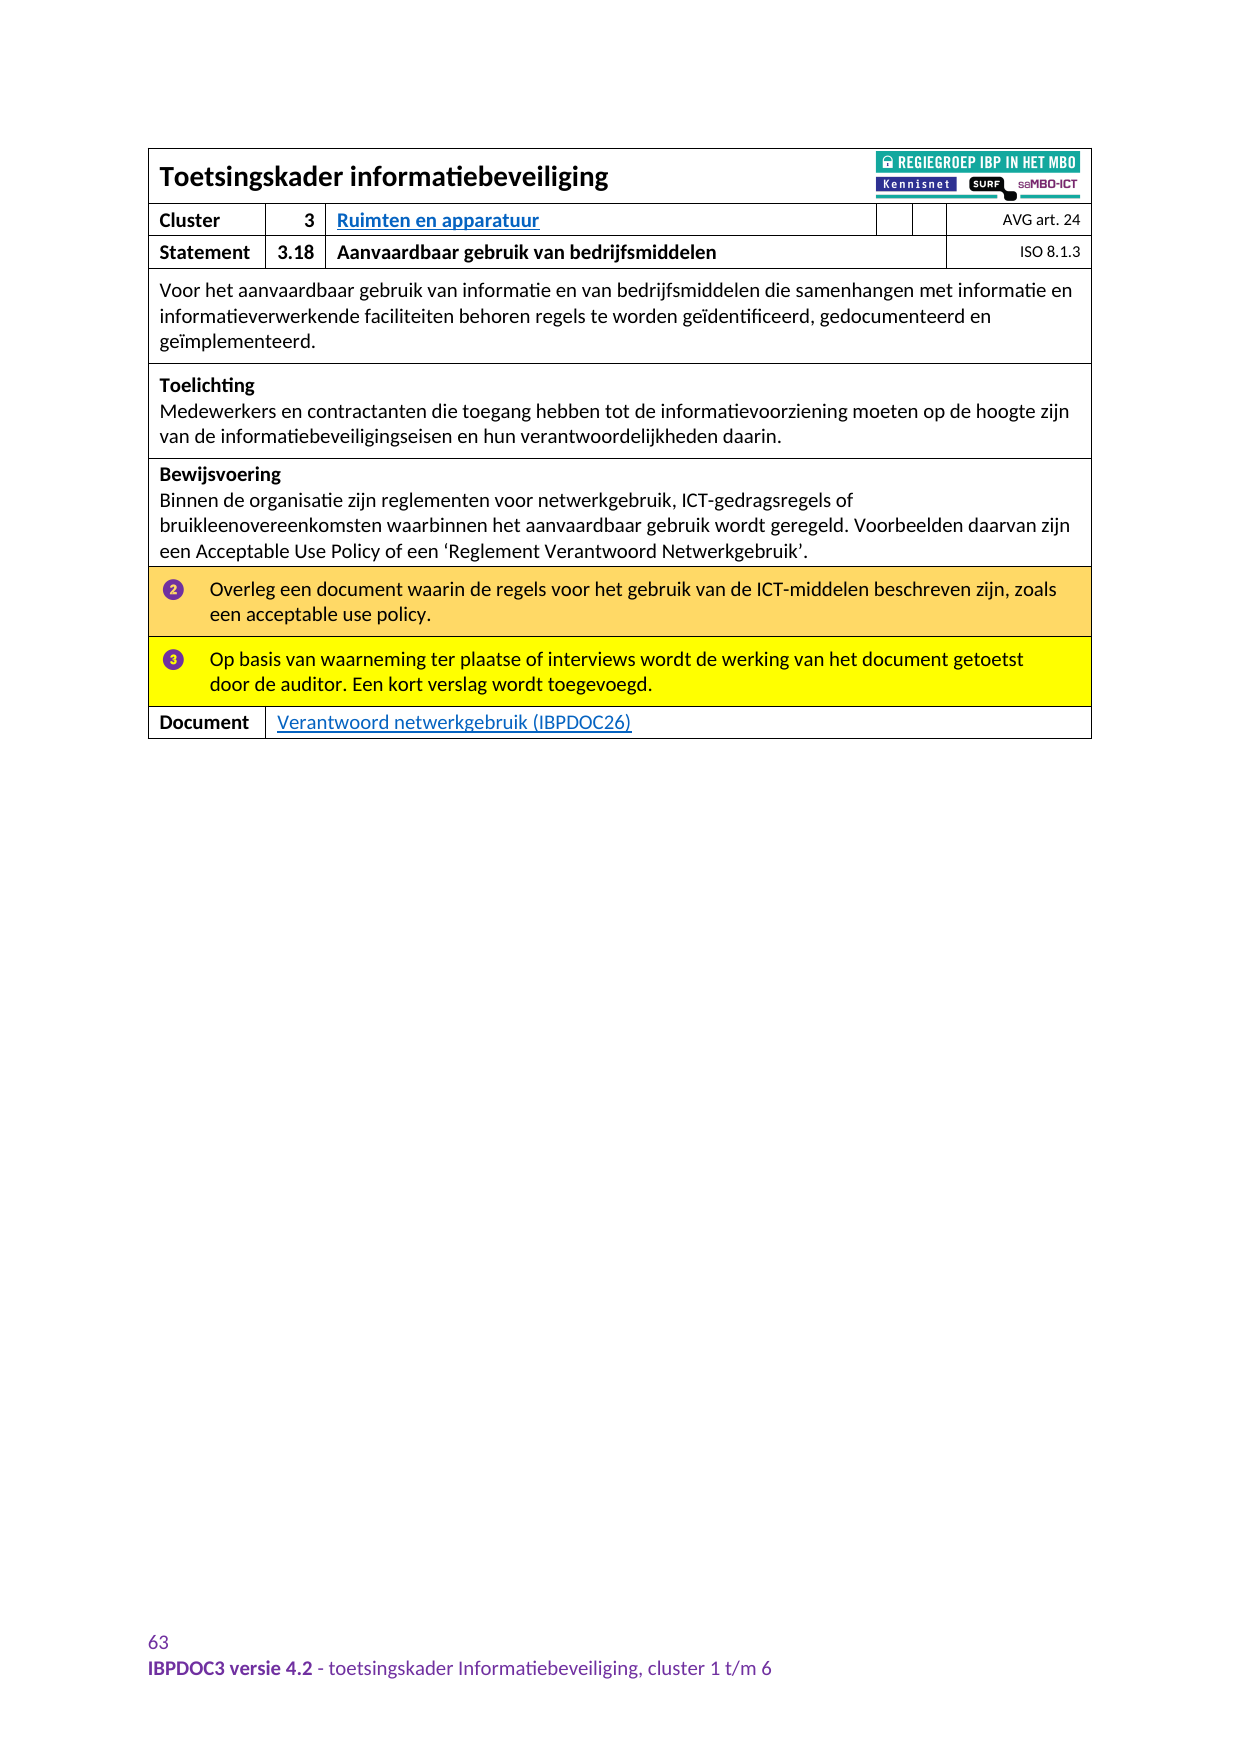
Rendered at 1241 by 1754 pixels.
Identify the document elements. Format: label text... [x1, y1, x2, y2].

table_cell ISO 8.1.3 [947, 236, 1091, 268]
table_header Toetsingskader informatiebeveiliging [149, 149, 830, 203]
picture [875, 151, 1081, 201]
table_cell AVG art. 24 [947, 204, 1091, 235]
table_cell 3 [266, 204, 325, 235]
table_cell Bewijsvoering Binnen de organisatie zijn reglementen voor netwerkgebruik, ICT-gedragsregels of bruikleenovereenkomsten waarbinnen het aanvaardbaar gebruik wordt geregeld. Voorbeelden daarvan zijn een Acceptable Use Policy of een ‘Reglement Verantwoord Netwerkgebruik’. [149, 459, 1091, 566]
table_cell P [877, 204, 912, 235]
table_cell Statement [149, 236, 265, 268]
table_cell [149, 567, 1091, 636]
table_cell Aanvaardbaar gebruik van bedrijfsmiddelen [326, 236, 946, 268]
table_cell Toelichting Medewerkers en contractanten die toegang hebben tot de informatievoorziening moeten op de hoogte zijn van de informatiebeveiligingseisen en hun verantwoordelijkheden daarin. [149, 364, 1091, 458]
table_cell Ruimten en apparatuur [326, 204, 876, 235]
table_cell Cluster [149, 204, 265, 235]
table_cell Document [149, 707, 265, 738]
table_cell Verantwoord netwerkgebruik (IBPDOC26) [266, 707, 1091, 738]
table_cell E [913, 204, 946, 235]
table_cell 3.18 [266, 236, 325, 268]
table_cell Voor het aanvaardbaar gebruik van informatie en van bedrijfsmiddelen die samenhangen met informatie en informatieverwerkende faciliteiten behoren regels te worden geïdentificeerd, gedocumenteerd en geïmplementeerd. [149, 269, 1091, 363]
table_cell [149, 637, 1091, 706]
table_header [830, 149, 1091, 203]
